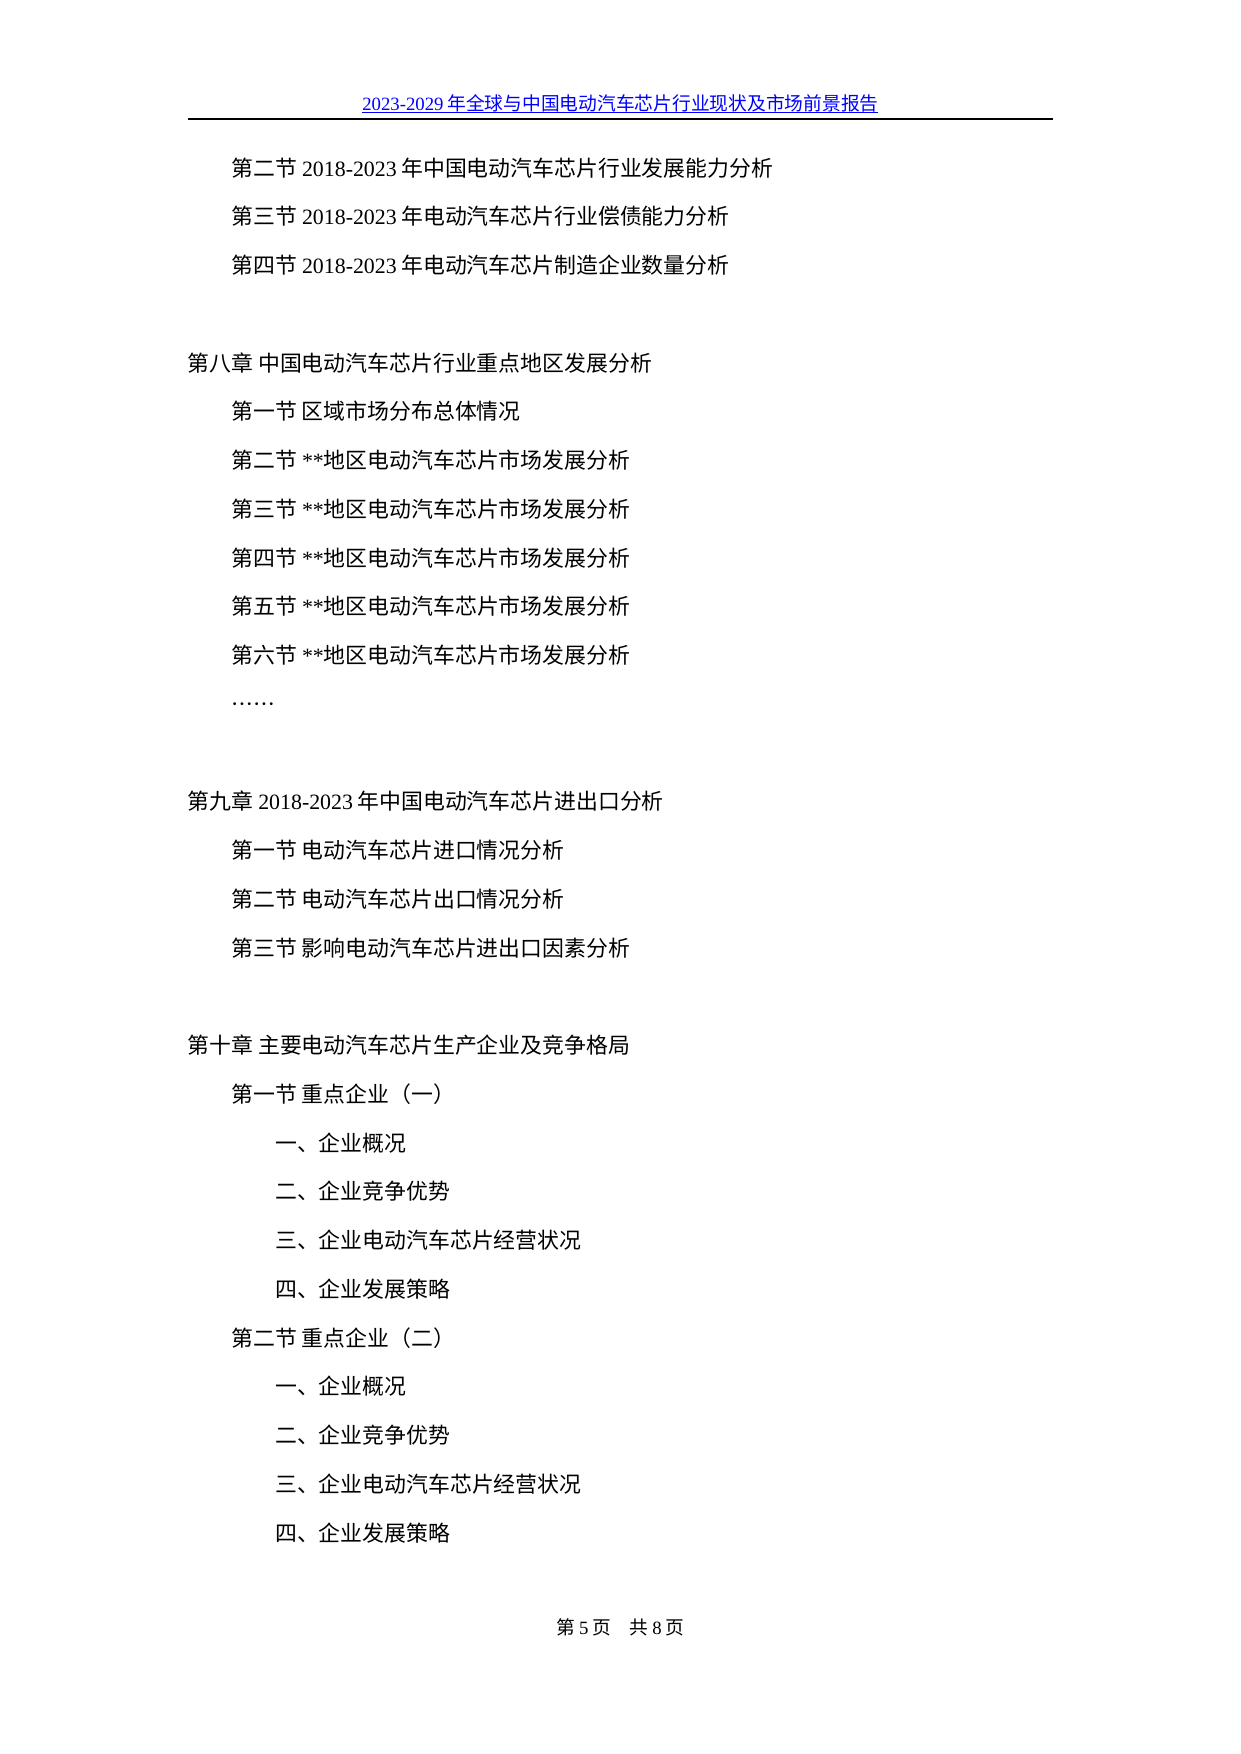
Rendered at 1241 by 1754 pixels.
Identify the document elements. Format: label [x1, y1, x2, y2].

text [187, 150, 1053, 1548]
